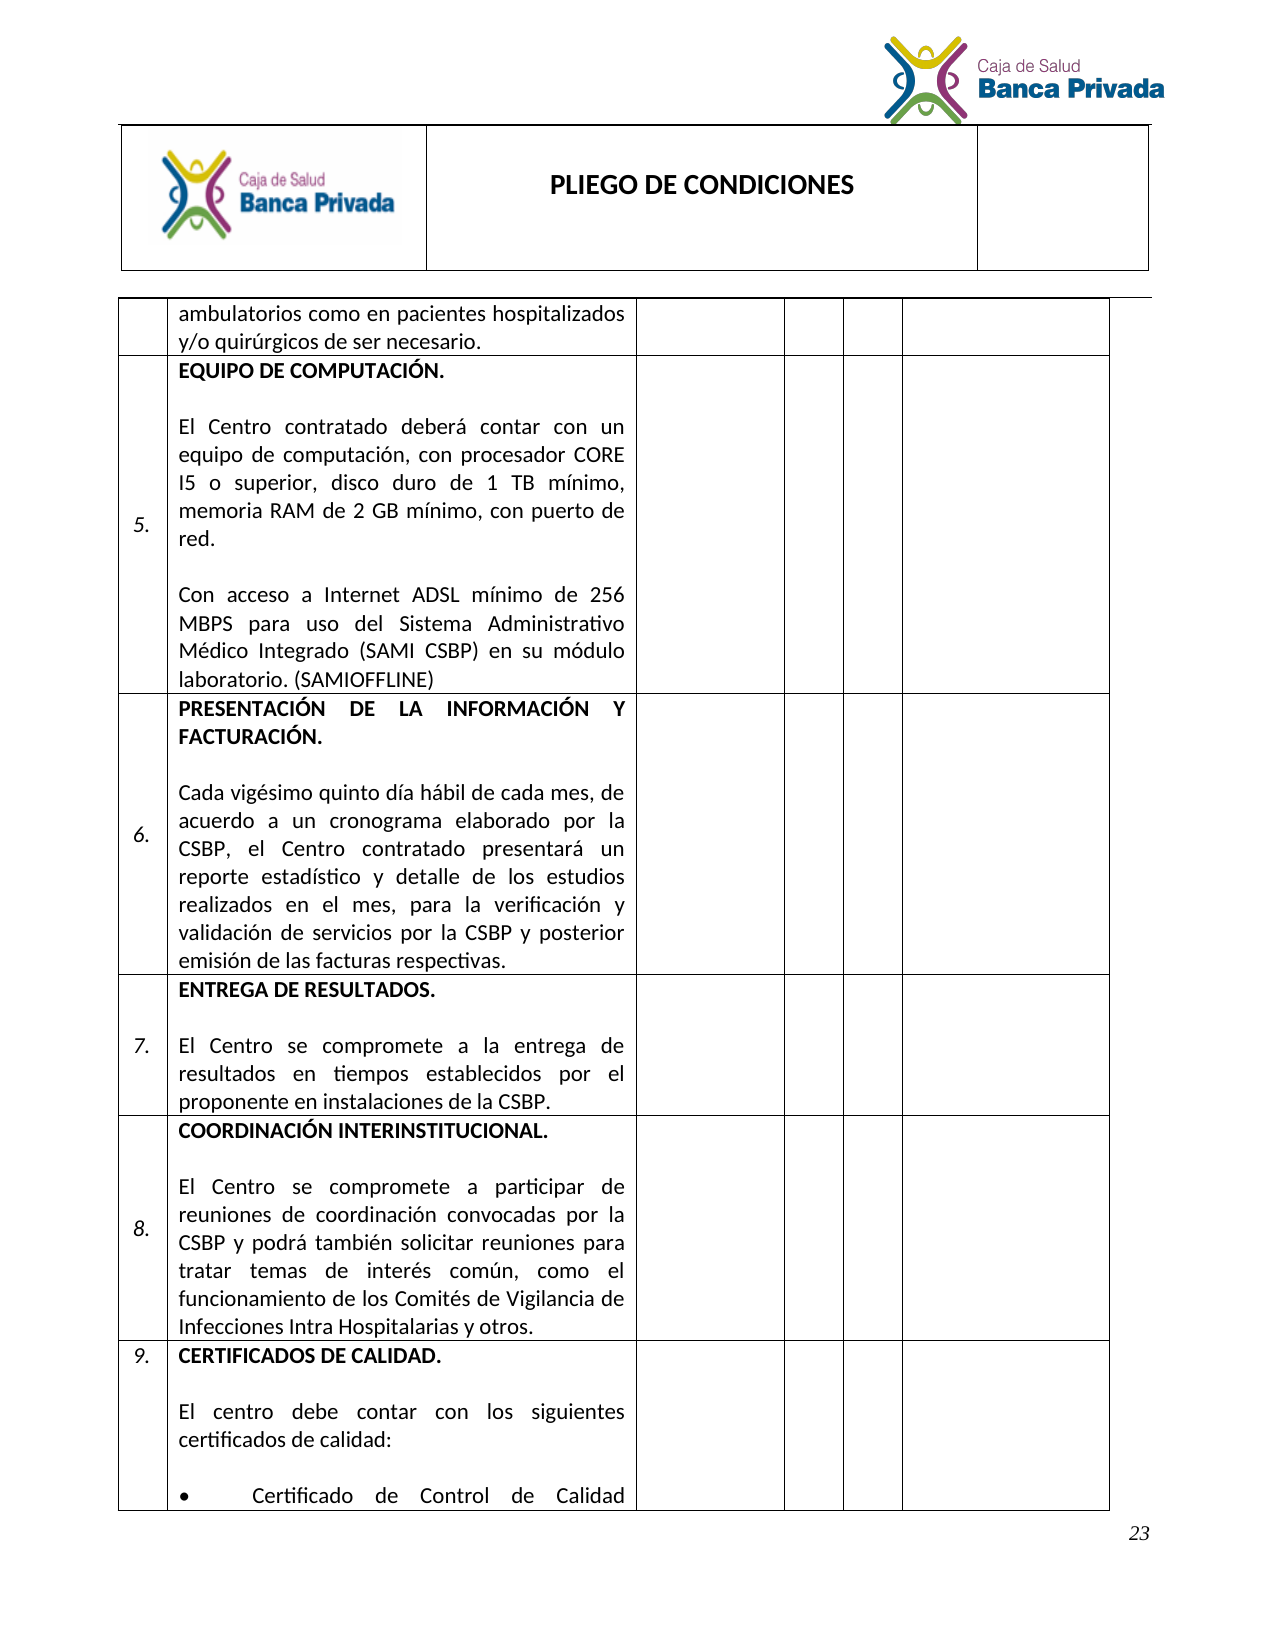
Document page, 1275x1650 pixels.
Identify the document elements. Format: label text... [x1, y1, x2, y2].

table_cell [637, 975, 784, 1115]
table_cell [903, 299, 1109, 355]
table_cell [785, 356, 843, 693]
picture [978, 126, 1148, 135]
picture [873, 28, 1177, 135]
table_cell [844, 1116, 902, 1340]
table_cell [903, 356, 1109, 693]
table_cell [844, 356, 902, 693]
table_cell [637, 299, 784, 355]
table_cell [637, 356, 784, 693]
table_cell [903, 1116, 1109, 1340]
table_cell PRESENTACIÓN DE LA INFORMACIÓN Y FACTURACIÓN. Cada vigésimo quinto día hábil de cada mes, de acuerdo a un cronograma elaborado por la CSBP, el Centro contratado presentará un reporte estadístico y detalle de los estudios realizados en el mes, para la verificación y validación de servicios por la CSBP y posterior emisión de las facturas respectivas. [168, 694, 636, 974]
table_cell [785, 1116, 843, 1340]
table_cell [637, 1341, 784, 1509]
table_cell [785, 1341, 843, 1509]
table_cell 9. [119, 1341, 167, 1509]
table_cell EQUIPO DE COMPUTACIÓN. El Centro contratado deberá contar con un equipo de computación, con procesador CORE I5 o superior, disco duro de 1 TB mínimo, memoria RAM de 2 GB mínimo, con puerto de red. Con acceso a Internet ADSL mínimo de 256 MBPS para uso del Sistema Administrativo Médico Integrado (SAMI CSBP) en su módulo laboratorio. (SAMIOFFLINE) [168, 356, 636, 693]
table_cell 6. [119, 694, 167, 974]
table_cell [844, 975, 902, 1115]
table_cell [844, 299, 902, 355]
table_cell [903, 1341, 1109, 1509]
table_cell [903, 694, 1109, 974]
table_cell 4. [119, 299, 167, 355]
table_cell [637, 694, 784, 974]
table_cell ENTREGA DE RESULTADOS. El Centro se compromete a la entrega de resultados en tiempos establecidos por el proponente en instalaciones de la CSBP. [168, 975, 636, 1115]
table_cell [785, 694, 843, 974]
table_cell [844, 694, 902, 974]
table_cell [785, 975, 843, 1115]
table_cell [637, 1116, 784, 1340]
picture [147, 126, 403, 245]
table_cell COORDINACIÓN INTERINSTITUCIONAL. El Centro se compromete a participar de reuniones de coordinación convocadas por la CSBP y podrá también solicitar reuniones para tratar temas de interés común, como el funcionamiento de los Comités de Vigilancia de Infecciones Intra Hospitalarias y otros. [168, 1116, 636, 1340]
table_cell [903, 975, 1109, 1115]
table_cell 8. [119, 1116, 167, 1340]
table_cell 5. [119, 356, 167, 693]
table_cell [844, 1341, 902, 1509]
table_cell 7. [119, 975, 167, 1115]
picture [873, 126, 977, 135]
table_cell [785, 299, 843, 355]
